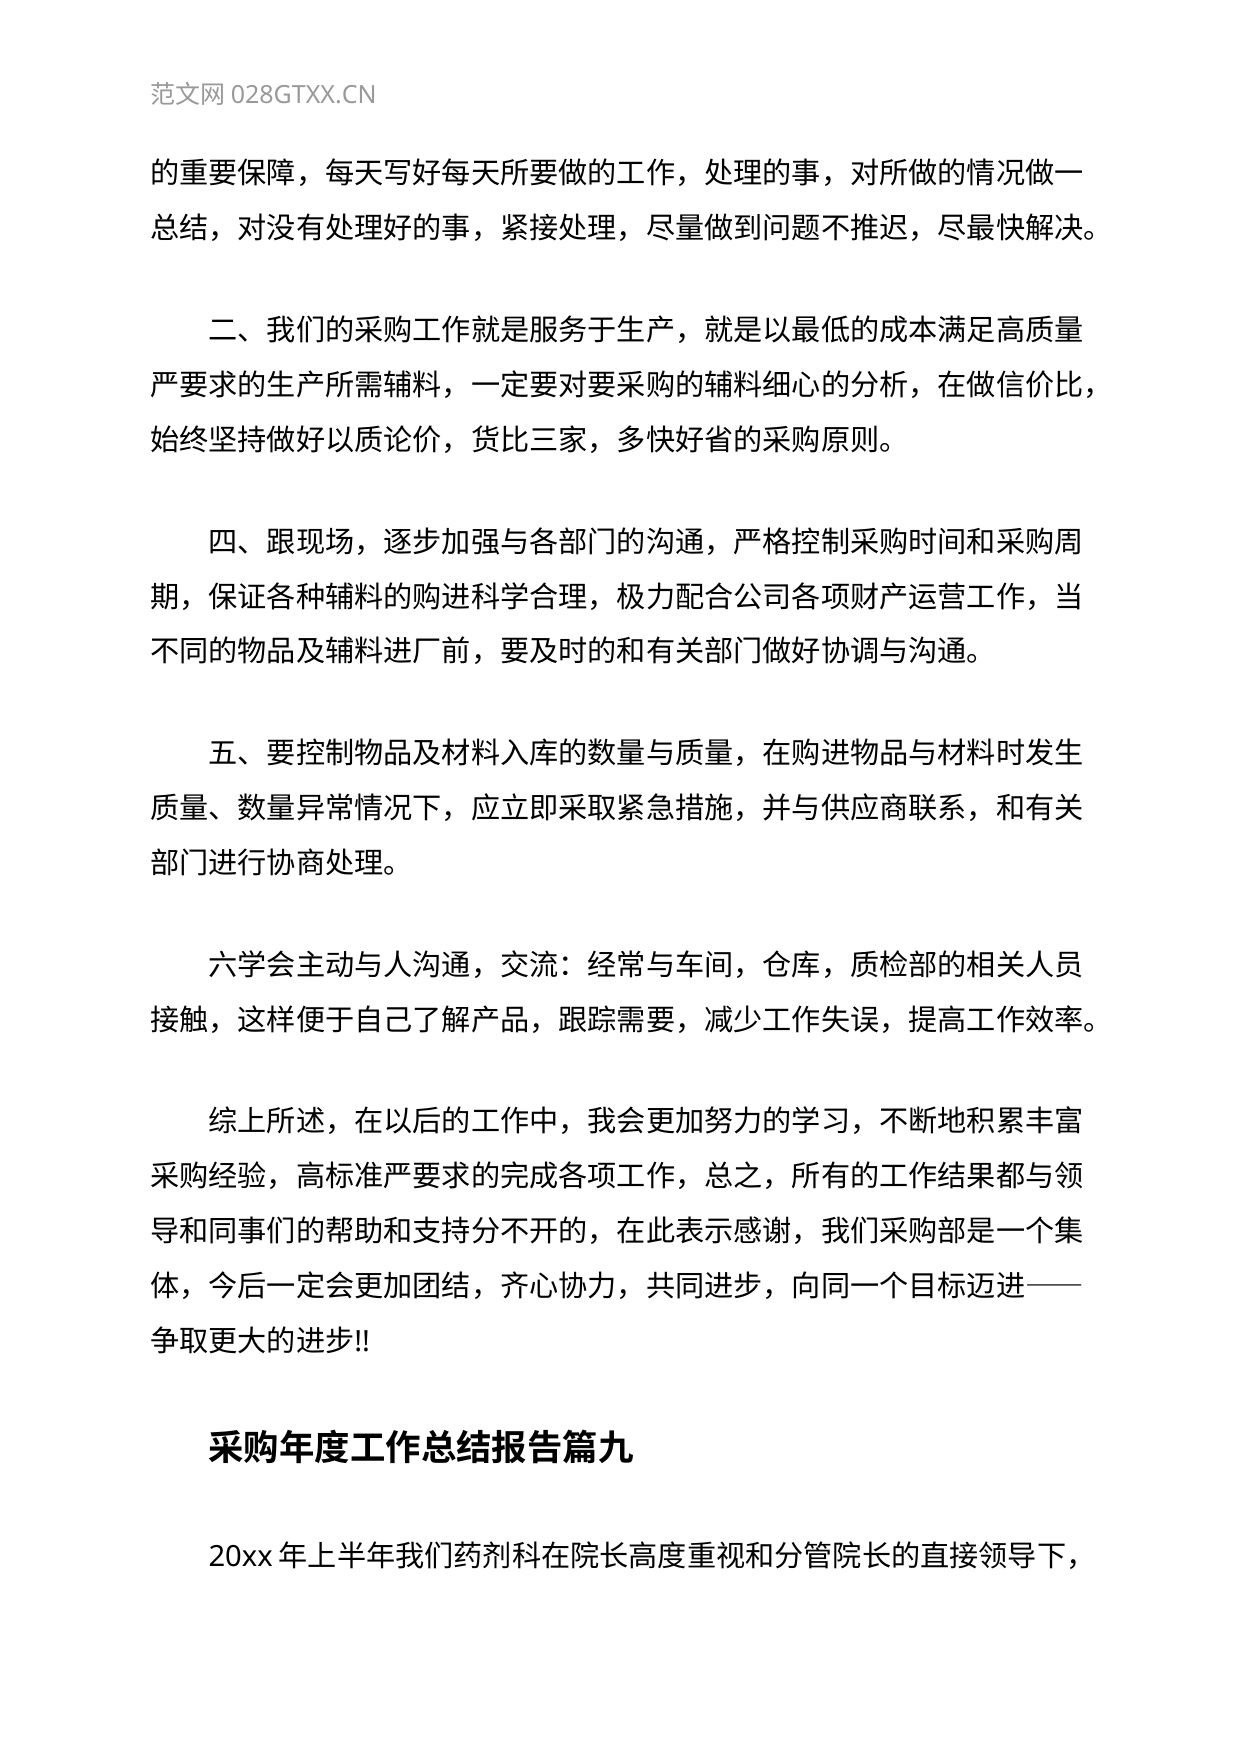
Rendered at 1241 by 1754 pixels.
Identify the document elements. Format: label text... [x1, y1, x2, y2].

text 采购年度工作总结报告篇九 [150, 1419, 1090, 1471]
text 五、要控制物品及材料入库的数量与质量，在购进物品与材料时发生质量、数量异常情况下，应立即采取紧急措施，并与供应商联系，和有关部门进行协商处理。 [150, 730, 1090, 882]
text 二、我们的采购工作就是服务于生产，就是以最低的成本满足高质量严要求的生产所需辅料，一定要对要采购的辅料细心的分析，在做信价比，始终坚持做好以质论价，货比三家，多快好省的采购原则。 [150, 307, 1090, 459]
text 六学会主动与人沟通，交流：经常与车间，仓库，质检部的相关人员接触，这样便于自己了解产品，跟踪需要，减少工作失误，提高工作效率。 [150, 941, 1090, 1038]
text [150, 150, 1090, 247]
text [150, 1533, 1090, 1575]
text 综上所述，在以后的工作中，我会更加努力的学习，不断地积累丰富采购经验，高标准严要求的完成各项工作，总之，所有的工作结果都与领导和同事们的帮助和支持分不开的，在此表示感谢，我们采购部是一个集体，今后一定会更加团结，齐心协力，共同进步，向同一个目标迈进——争取更大的进步!! [150, 1098, 1090, 1360]
text 四、跟现场，逐步加强与各部门的沟通，严格控制采购时间和采购周期，保证各种辅料的购进科学合理，极力配合公司各项财产运营工作，当不同的物品及辅料进厂前，要及时的和有关部门做好协调与沟通。 [150, 518, 1090, 670]
